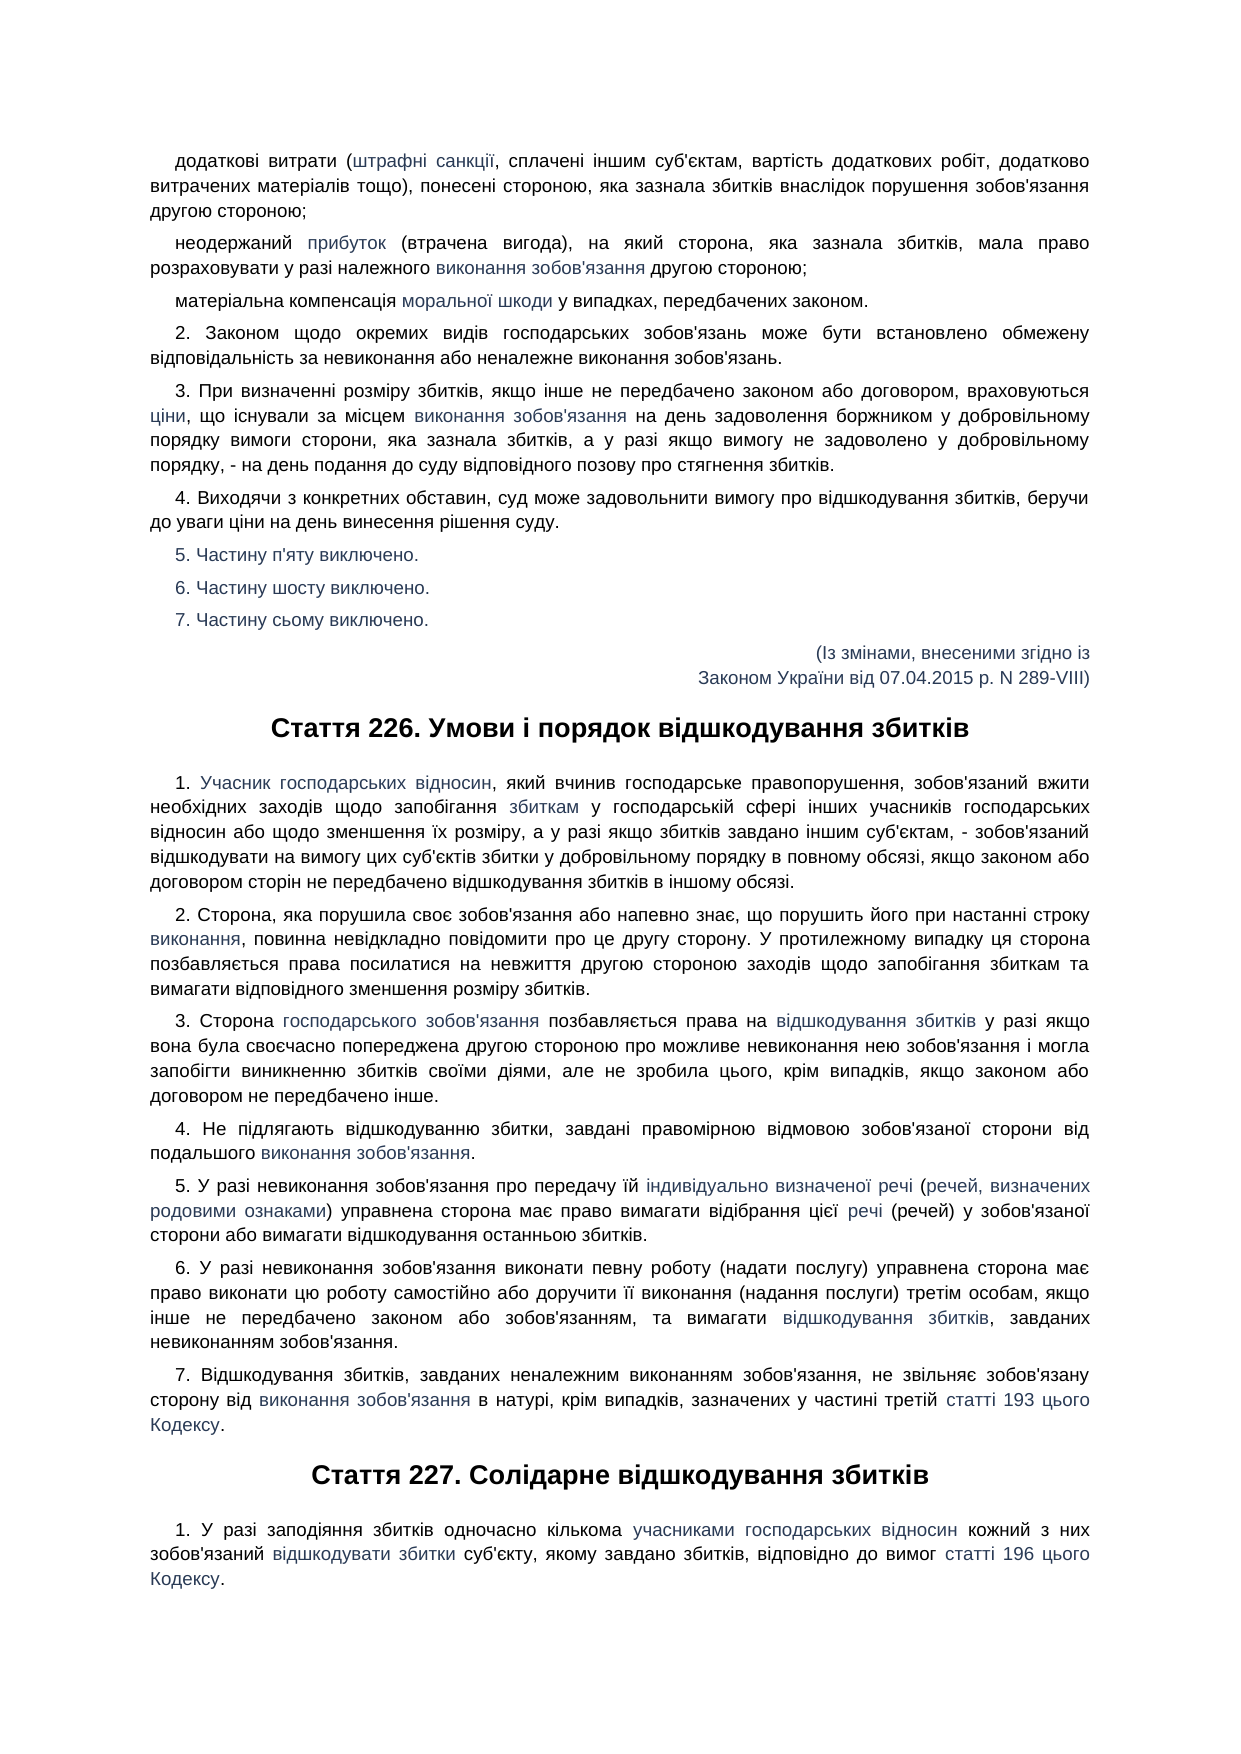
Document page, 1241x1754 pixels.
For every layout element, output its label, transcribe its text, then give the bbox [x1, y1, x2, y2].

text 1. У разі заподіяння збитків одночасно кількома учасниками господарських відносин кожний з них зобов'язаний відшкодувати збитки суб'єкту, якому завдано збитків, відповідно до вимог статті 196 цього Кодексу. [150, 1518, 1090, 1589]
text 5. У разі невиконання зобов'язання про передачу їй індивідуально визначеної речі (речей, визначених родовими ознаками) управнена сторона має право вимагати відібрання цієї речі (речей) у зобов'язаної сторони або вимагати відшкодування останньою збитків. [150, 1175, 1090, 1246]
text неодержаний прибуток (втрачена вигода), на який сторона, яка зазнала збитків, мала право розраховувати у разі належного виконання зобов'язання другою стороною; [150, 232, 1090, 278]
text 2. Законом щодо окремих видів господарських зобов'язань може бути встановлено обмежену відповідальність за невиконання або неналежне виконання зобов'язань. [150, 322, 1090, 368]
text 4. Не підлягають відшкодуванню збитки, завдані правомірною відмовою зобов'язаної сторони від подальшого виконання зобов'язання. [150, 1117, 1090, 1164]
text 4. Виходячи з конкретних обставин, суд може задовольнити вимогу про відшкодування збитків, беручи до уваги ціни на день винесення рішення суду. [150, 487, 1090, 533]
text 6. Частину шосту виключено. [150, 577, 1090, 598]
text 7. Відшкодування збитків, завданих неналежним виконанням зобов'язання, не звільняє зобов'язану сторону від виконання зобов'язання в натурі, крім випадків, зазначених у частині третій статті 193 цього Кодексу. [150, 1364, 1090, 1435]
text матеріальна компенсація моральної шкоди у випадках, передбачених законом. [150, 289, 1090, 311]
text 2. Сторона, яка порушила своє зобов'язання або напевно знає, що порушить його при настанні строку виконання, повинна невідкладно повідомити про це другу сторону. У протилежному випадку ця сторона позбавляється права посилатися на невжиття другою стороною заходів щодо запобігання збиткам та вимагати відповідного зменшення розміру збитків. [150, 903, 1090, 999]
text 1. Учасник господарських відносин, який вчинив господарське правопорушення, зобов'язаний вжити необхідних заходів щодо запобігання збиткам у господарській сфері інших учасників господарських відносин або щодо зменшення їх розміру, а у разі якщо збитків завдано іншим суб'єктам, - зобов'язаний відшкодувати на вимогу цих суб'єктів збитки у добровільному порядку в повному обсязі, якщо законом або договором сторін не передбачено відшкодування збитків в іншому обсязі. [150, 772, 1090, 892]
text 3. Сторона господарського зобов'язання позбавляється права на відшкодування збитків у разі якщо вона була своєчасно попереджена другою стороною про можливе невиконання нею зобов'язання і могла запобігти виникненню збитків своїми діями, але не зробила цього, крім випадків, якщо законом або договором не передбачено інше. [150, 1010, 1090, 1106]
text додаткові витрати (штрафні санкції, сплачені іншим суб'єктам, вартість додаткових робіт, додатково витрачених матеріалів тощо), понесені стороною, яка зазнала збитків внаслідок порушення зобов'язання другою стороною; [150, 150, 1090, 221]
subtitle Стаття 227. Солідарне відшкодування збитків [150, 1459, 1090, 1490]
text 3. При визначенні розміру збитків, якщо інше не передбачено законом або договором, враховуються ціни, що існували за місцем виконання зобов'язання на день задоволення боржником у добровільному порядку вимоги сторони, яка зазнала збитків, а у разі якщо вимогу не задоволено у добровільному порядку, - на день подання до суду відповідного позову про стягнення збитків. [150, 379, 1090, 476]
text 5. Частину п'яту виключено. [150, 544, 1090, 566]
text (Із змінами, внесеними згідно із Законом України від 07.04.2015 р. N 289-VIII) [150, 642, 1090, 688]
text 7. Частину сьому виключено. [150, 609, 1090, 631]
text 6. У разі невиконання зобов'язання виконати певну роботу (надати послугу) управнена сторона має право виконати цю роботу самостійно або доручити її виконання (надання послуги) третім особам, якщо інше не передбачено законом або зобов'язанням, та вимагати відшкодування збитків, завданих невиконанням зобов'язання. [150, 1257, 1090, 1353]
subtitle Стаття 226. Умови і порядок відшкодування збитків [150, 712, 1090, 743]
